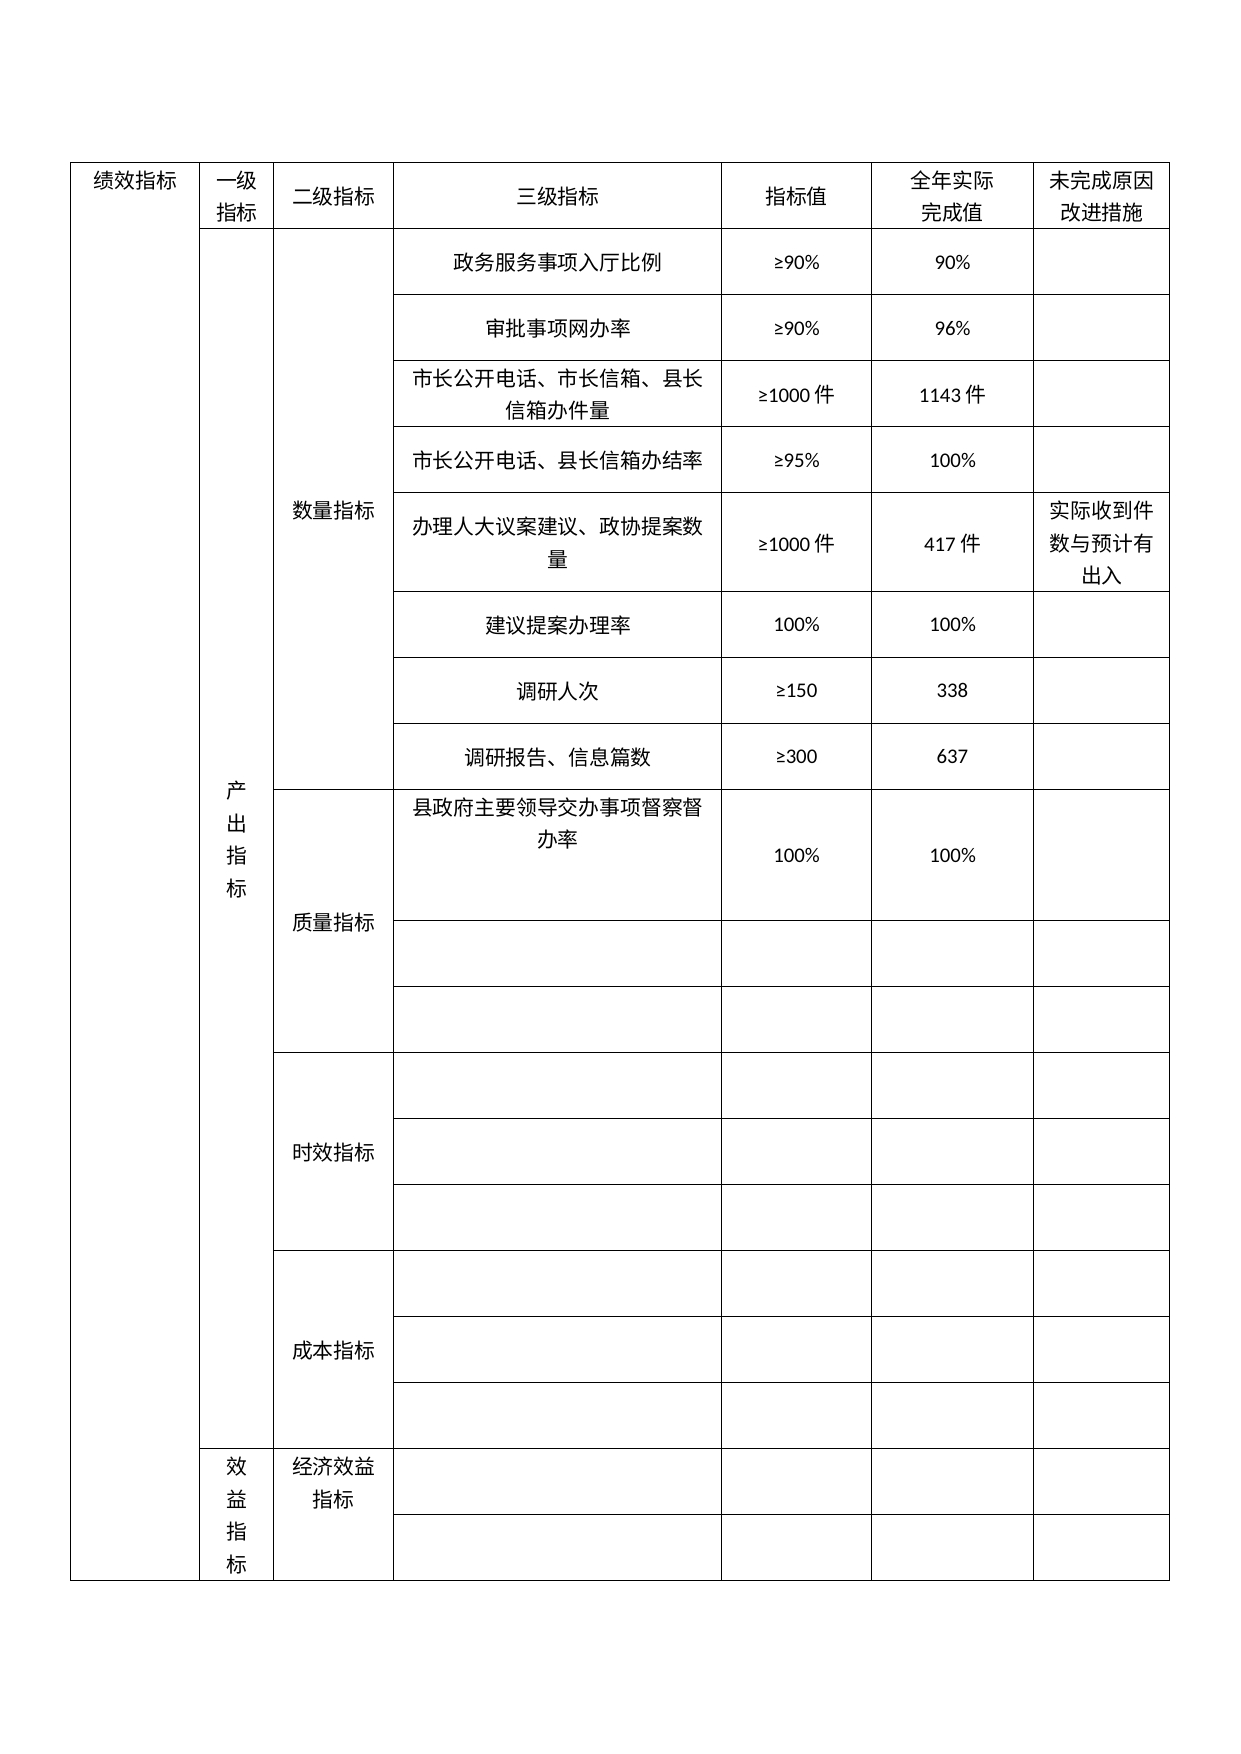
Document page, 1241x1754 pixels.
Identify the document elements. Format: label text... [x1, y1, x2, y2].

table_cell [1034, 1185, 1169, 1250]
table_cell 三级指标 [394, 163, 721, 228]
table_cell 100% [872, 592, 1033, 657]
table_cell 调研报告、信息篇数 [394, 724, 721, 789]
table_cell 1143件 [872, 361, 1033, 426]
table_cell 637 [872, 724, 1033, 789]
table_cell [1034, 921, 1169, 986]
table_cell [1034, 229, 1169, 294]
table_cell 90% [872, 229, 1033, 294]
table_cell [394, 1383, 721, 1448]
table_cell 100% [872, 790, 1033, 920]
table_cell [872, 1449, 1033, 1514]
table_cell [872, 1383, 1033, 1448]
table_cell [722, 1383, 871, 1448]
table_cell [872, 1251, 1033, 1316]
table_cell 时效指标 [274, 1053, 393, 1250]
table_cell [394, 987, 721, 1052]
table_cell [1034, 295, 1169, 360]
table_cell [722, 1119, 871, 1184]
table_cell [722, 1449, 871, 1514]
table_cell ≥300 [722, 724, 871, 789]
table_cell 96% [872, 295, 1033, 360]
table_cell [394, 1449, 721, 1514]
table_cell [872, 987, 1033, 1052]
table_cell 调研人次 [394, 658, 721, 723]
table_cell 指标值 [722, 163, 871, 228]
table_cell 100% [872, 427, 1033, 492]
table_cell 建议提案办理率 [394, 592, 721, 657]
table_cell 县政府主要领导交办事项督察督办率 [394, 790, 721, 920]
table_cell 全年实际 完成值 [872, 163, 1033, 228]
table_cell 100% [722, 790, 871, 920]
table_cell 办理人大议案建议、政协提案数量 [394, 493, 721, 591]
table_cell [394, 1317, 721, 1382]
table_cell [872, 1185, 1033, 1250]
table_cell [872, 1515, 1033, 1580]
table_cell [394, 1185, 721, 1250]
table_cell 数量指标 [274, 229, 393, 789]
table_cell [394, 1119, 721, 1184]
table_cell 一级指标 [200, 163, 273, 228]
table_cell [1034, 592, 1169, 657]
table_cell 效 益 指 标 [200, 1449, 273, 1580]
table_cell [1034, 1449, 1169, 1514]
table_cell [872, 1317, 1033, 1382]
table_cell 338 [872, 658, 1033, 723]
table_cell 审批事项网办率 [394, 295, 721, 360]
table_cell 未完成原因改进措施 [1034, 163, 1169, 228]
table_cell [722, 1317, 871, 1382]
table_cell ≥1000件 [722, 361, 871, 426]
table_cell [1034, 1251, 1169, 1316]
table_cell [394, 1053, 721, 1118]
table_cell ≥150 [722, 658, 871, 723]
table_cell ≥95% [722, 427, 871, 492]
table_cell 实际收到件数与预计有出入 [1034, 493, 1169, 591]
table_cell [1034, 361, 1169, 426]
table_cell 100% [722, 592, 871, 657]
table_cell [872, 1119, 1033, 1184]
table_cell 产 出 指 标 [200, 229, 273, 1448]
table_cell [722, 921, 871, 986]
table_cell [872, 1053, 1033, 1118]
table_cell [1034, 1119, 1169, 1184]
table_cell 经济效益指标 [274, 1449, 393, 1580]
table_cell [872, 921, 1033, 986]
table_cell ≥1000件 [722, 493, 871, 591]
table_cell [722, 1185, 871, 1250]
table_cell [1034, 1053, 1169, 1118]
table_cell 市长公开电话、县长信箱办结率 [394, 427, 721, 492]
table_cell [1034, 1383, 1169, 1448]
table_cell [394, 1515, 721, 1580]
table_cell [1034, 987, 1169, 1052]
table_cell 市长公开电话、市长信箱、县长信箱办件量 [394, 361, 721, 426]
table_cell [1034, 1515, 1169, 1580]
table_cell [722, 1251, 871, 1316]
table_cell [722, 1515, 871, 1580]
table_cell [1034, 658, 1169, 723]
table_cell 417件 [872, 493, 1033, 591]
table_cell 绩效指标 [71, 163, 199, 1580]
table_cell 二级指标 [274, 163, 393, 228]
table_cell [1034, 724, 1169, 789]
table_cell 质量指标 [274, 790, 393, 1052]
table_cell ≥90% [722, 229, 871, 294]
table_cell [722, 1053, 871, 1118]
table_cell 政务服务事项入厅比例 [394, 229, 721, 294]
table_cell [394, 921, 721, 986]
table_cell [1034, 1317, 1169, 1382]
table_cell [394, 1251, 721, 1316]
table_cell [1034, 790, 1169, 920]
table_cell [1034, 427, 1169, 492]
table_cell [722, 987, 871, 1052]
table_cell ≥90% [722, 295, 871, 360]
table_cell 成本指标 [274, 1251, 393, 1448]
